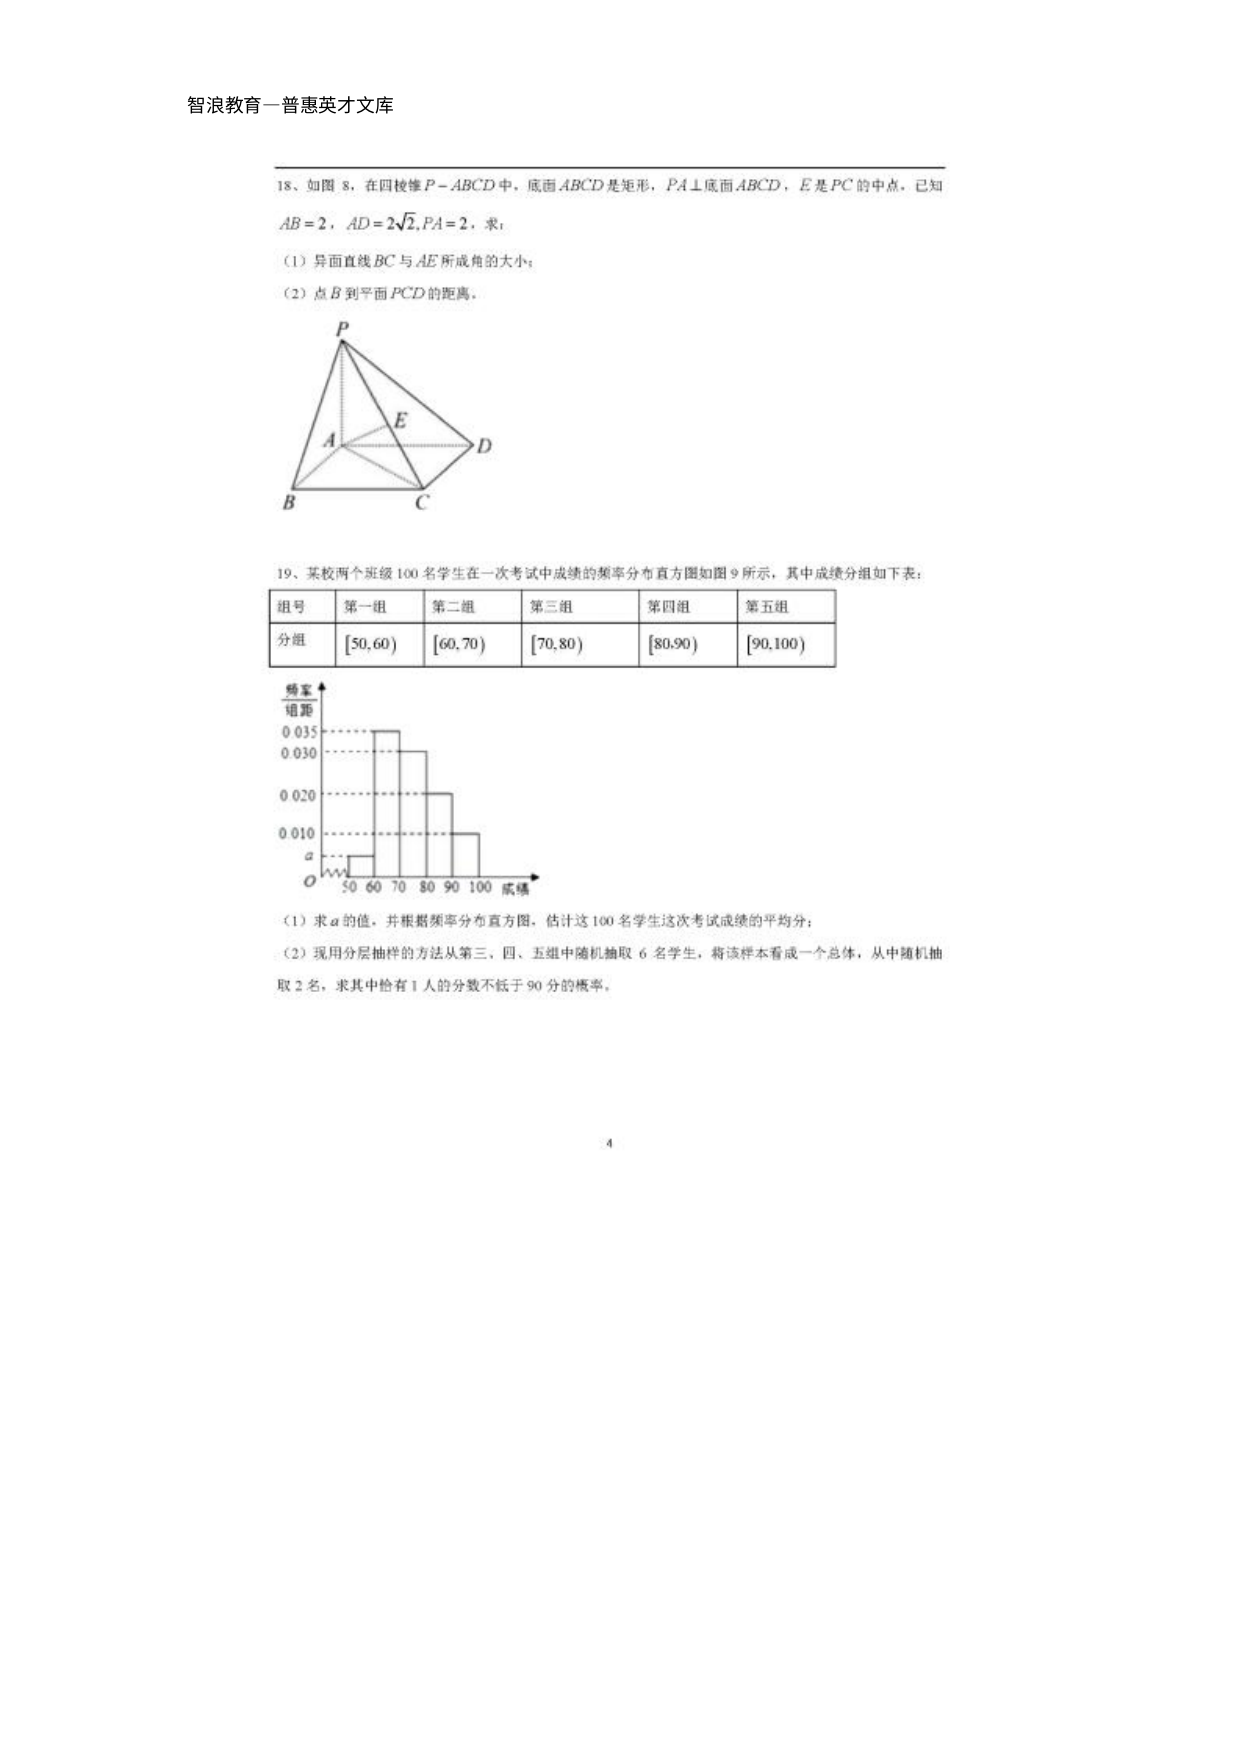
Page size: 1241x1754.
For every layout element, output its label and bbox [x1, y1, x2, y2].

picture [249, 162, 992, 1197]
